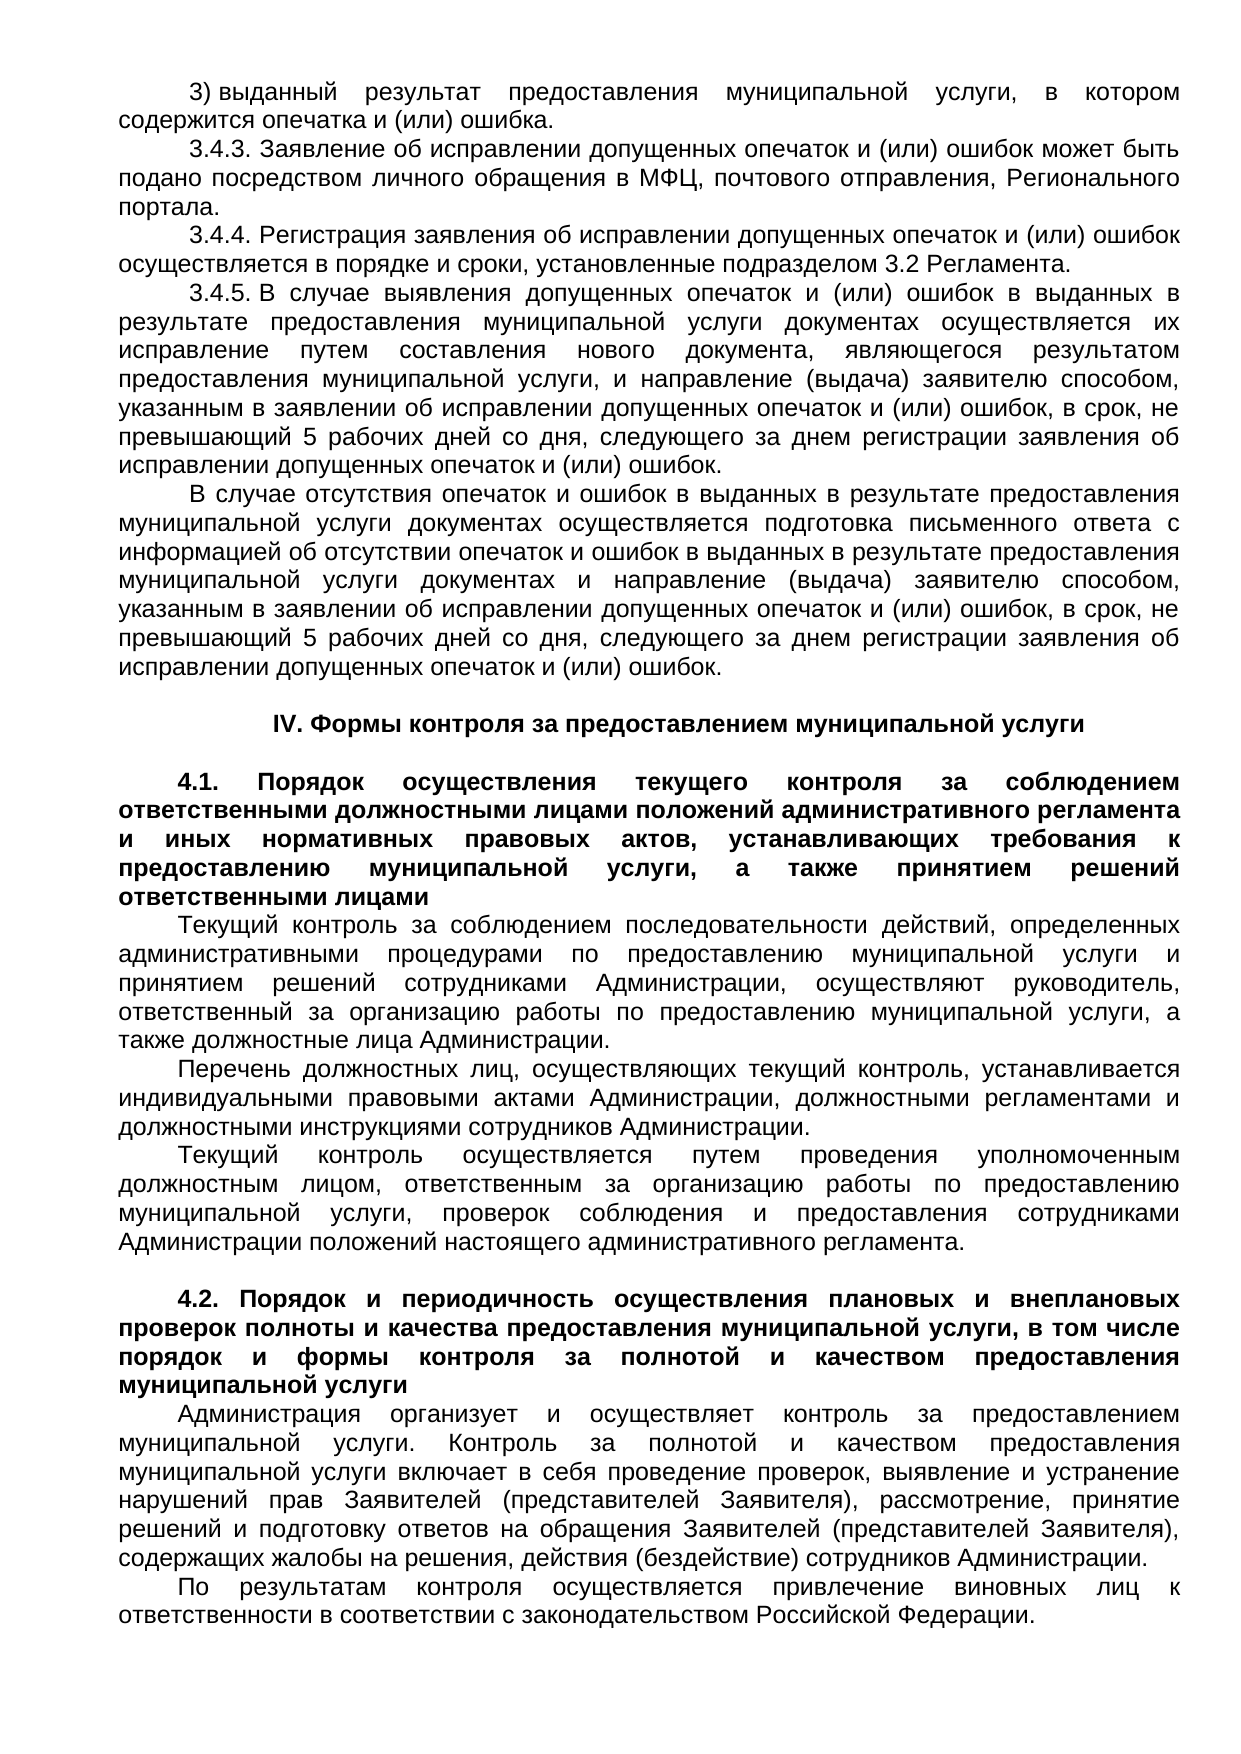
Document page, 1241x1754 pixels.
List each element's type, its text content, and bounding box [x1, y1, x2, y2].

text 3.4.4. Регистрация заявления об исправлении допущенных опечаток и (или) ошибок осуществляется в порядке и сроки, установленные подразделом 3.2 Регламента. [118, 221, 1181, 278]
text Текущий контроль осуществляется путем проведения уполномоченным должностным лицом, ответственным за организацию работы по предоставлению муниципальной услуги, проверок соблюдения и предоставления сотрудниками Администрации положений настоящего административного регламента. [118, 1141, 1181, 1256]
text 4.2. Порядок и периодичность осуществления плановых и внеплановых проверок полноты и качества предоставления муниципальной услуги, в том числе порядок и формы контроля за полнотой и качеством предоставления муниципальной услуги [118, 1284, 1181, 1399]
text В случае отсутствия опечаток и ошибок в выданных в результате предоставления муниципальной услуги документах осуществляется подготовка письменного ответа с информацией об отсутствии опечаток и ошибок в выданных в результате предоставления муниципальной услуги документах и направление (выдача) заявителю способом, указанным в заявлении об исправлении допущенных опечаток и (или) ошибок, в срок, не превышающий 5 рабочих дней со дня, следующего за днем регистрации заявления об исправлении допущенных опечаток и (или) ошибок. [118, 479, 1181, 681]
text Текущий контроль за соблюдением последовательности действий, определенных административными процедурами по предоставлению муниципальной услуги и принятием решений сотрудниками Администрации, осуществляют руководитель, ответственный за организацию работы по предоставлению муниципальной услуги, а также должностные лица Администрации. [118, 911, 1181, 1054]
text Администрация организует и осуществляет контроль за предоставлением муниципальной услуги. Контроль за полнотой и качеством предоставления муниципальной услуги включает в себя проведение проверок, выявление и устранение нарушений прав Заявителей (представителей Заявителя), рассмотрение, принятие решений и подготовку ответов на обращения Заявителей (представителей Заявителя), содержащих жалобы на решения, действия (бездействие) сотрудников Администрации. [118, 1399, 1181, 1572]
text Перечень должностных лиц, осуществляющих текущий контроль, устанавливается индивидуальными правовыми актами Администрации, должностными регламентами и должностными инструкциями сотрудников Администрации. [118, 1054, 1181, 1141]
text 3) выданный результат предоставления муниципальной услуги, в котором содержится опечатка и (или) ошибка. [118, 77, 1181, 134]
text 3.4.5. В случае выявления допущенных опечаток и (или) ошибок в выданных в результате предоставления муниципальной услуги документах осуществляется их исправление путем составления нового документа, являющегося результатом предоставления муниципальной услуги, и направление (выдача) заявителю способом, указанным в заявлении об исправлении допущенных опечаток и (или) ошибок, в срок, не превышающий 5 рабочих дней со дня, следующего за днем регистрации заявления об исправлении допущенных опечаток и (или) ошибок. [118, 278, 1181, 479]
text 3.4.3. Заявление об исправлении допущенных опечаток и (или) ошибок может быть подано посредством личного обращения в МФЦ, почтового отправления, Регионального портала. [118, 134, 1181, 221]
text По результатам контроля осуществляется привлечение виновных лиц к ответственности в соответствии с законодательством Российской Федерации. [118, 1572, 1181, 1629]
text IV. Формы контроля за предоставлением муниципальной услуги [118, 709, 1181, 738]
text 4.1. Порядок осуществления текущего контроля за соблюдением ответственными должностными лицами положений административного регламента и иных нормативных правовых актов, устанавливающих требования к предоставлению муниципальной услуги, а также принятием решений ответственными лицами [118, 767, 1181, 911]
